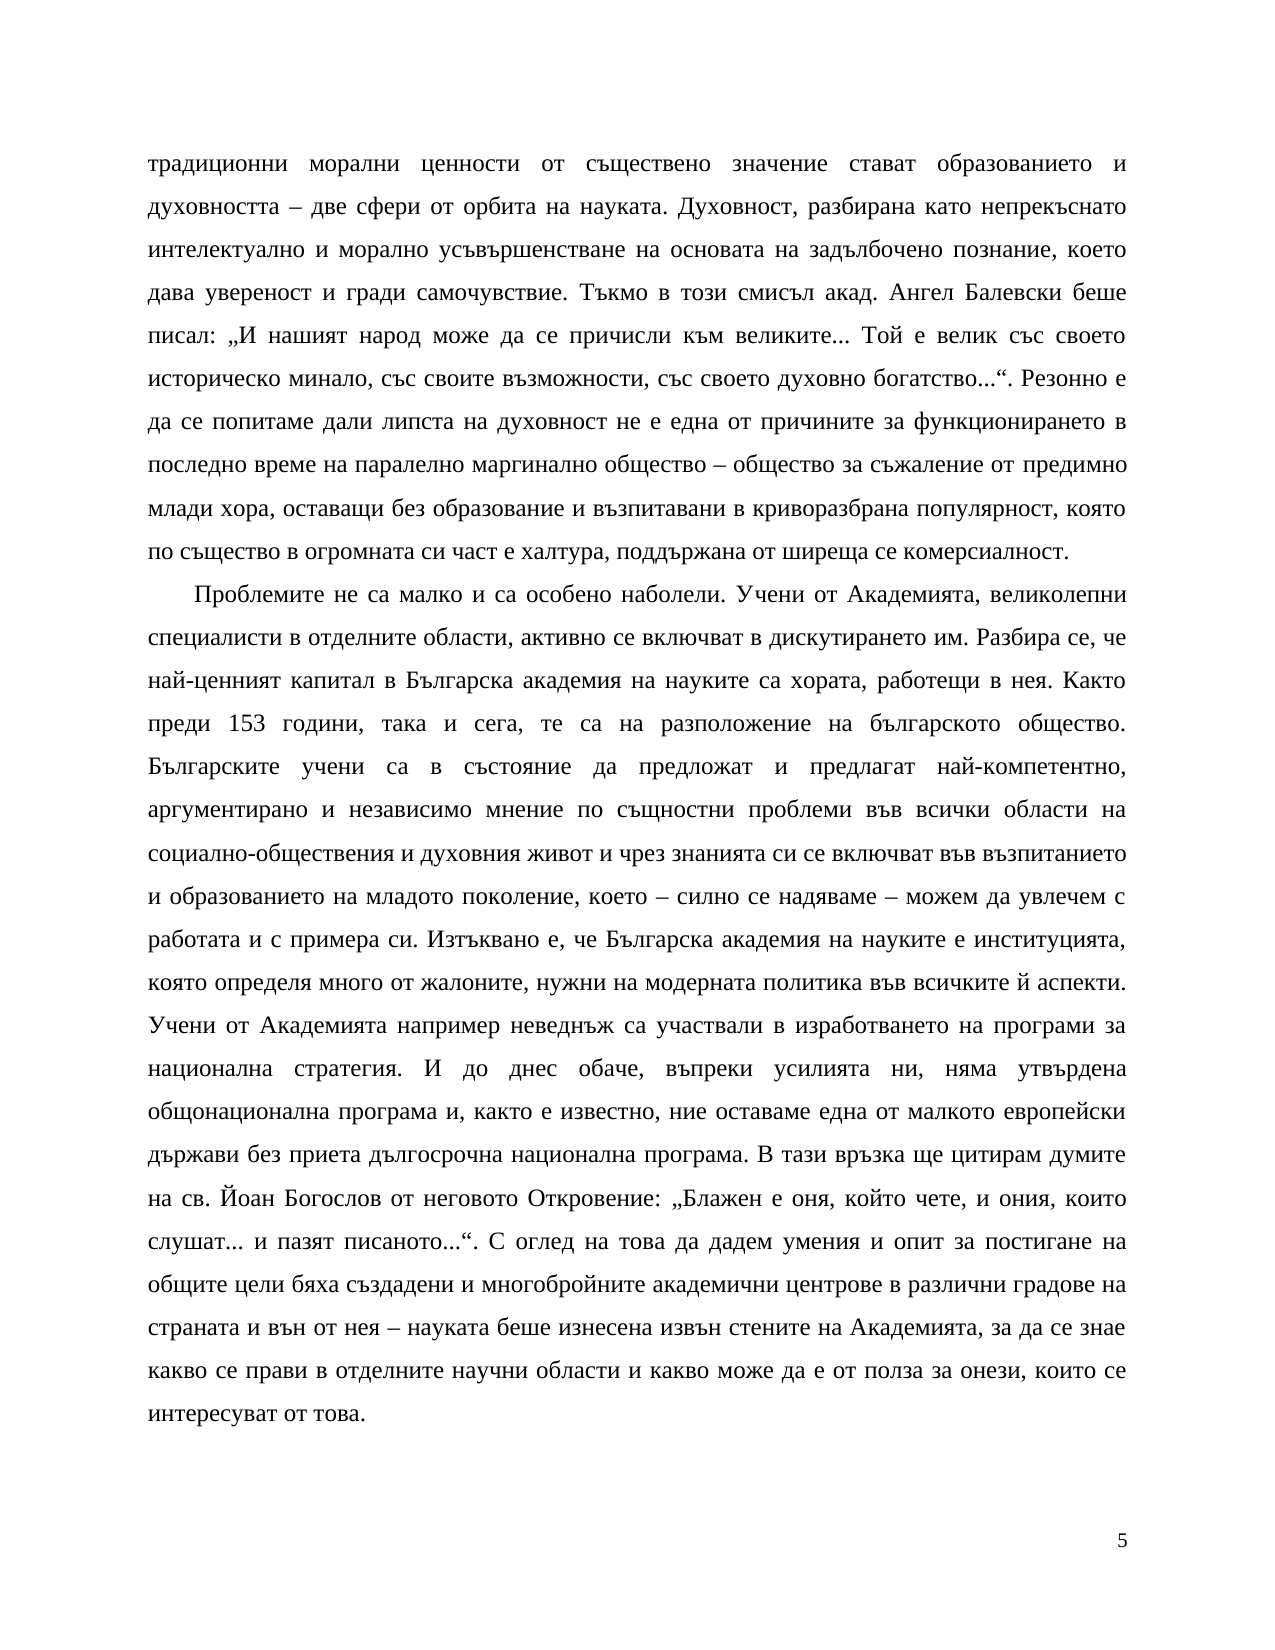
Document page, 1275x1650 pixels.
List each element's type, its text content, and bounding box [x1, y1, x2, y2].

text Проблемите не са малко и са особено наболели. Учени от Академията, великолепни специалисти в отделните области, активно се включват в дискутирането им. Разбира се, че най-ценният капитал в Българска академия на науките са хората, работещи в нея. Както преди 153 години, така и сега, те са на разположение на българското общество. Българските учени са в състояние да предложат и предлагат най-компетентно, аргументирано и независимо мнение по същностни проблеми във всички области на социално-обществения и духовния живот и чрез знанията си се включват във възпитанието и образованието на младото поколение, което – силно се надяваме – можем да увлечем с работата и с примера си. Изтъквано е, че Българска академия на науките е институцията, която определя много от жалоните, нужни на модерната политика във всичките й аспекти. Учени от Академията например неведнъж са участвали в изработването на програми за национална стратегия. И до днес обаче, въпреки усилията ни, няма утвърдена общонационална програма и, както е известно, ние оставаме една от малкото европейски държави без приета дългосрочна национална програма. В тази връзка ще цитирам думите на св. Йоан Богослов от неговото Откровение: „Блажен е оня, който чете, и ония, които слушат... и пазят писаното...“. С оглед на това да дадем умения и опит за постигане на общите цели бяха създадени и многобройните академични центрове в различни градове на страната и вън от нея – науката беше изнесена извън стените на Академията, за да се знае какво се прави в отделните научни области и какво може да е от полза за онези, които се интересуват от това. [148, 579, 1127, 1427]
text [148, 148, 1127, 564]
